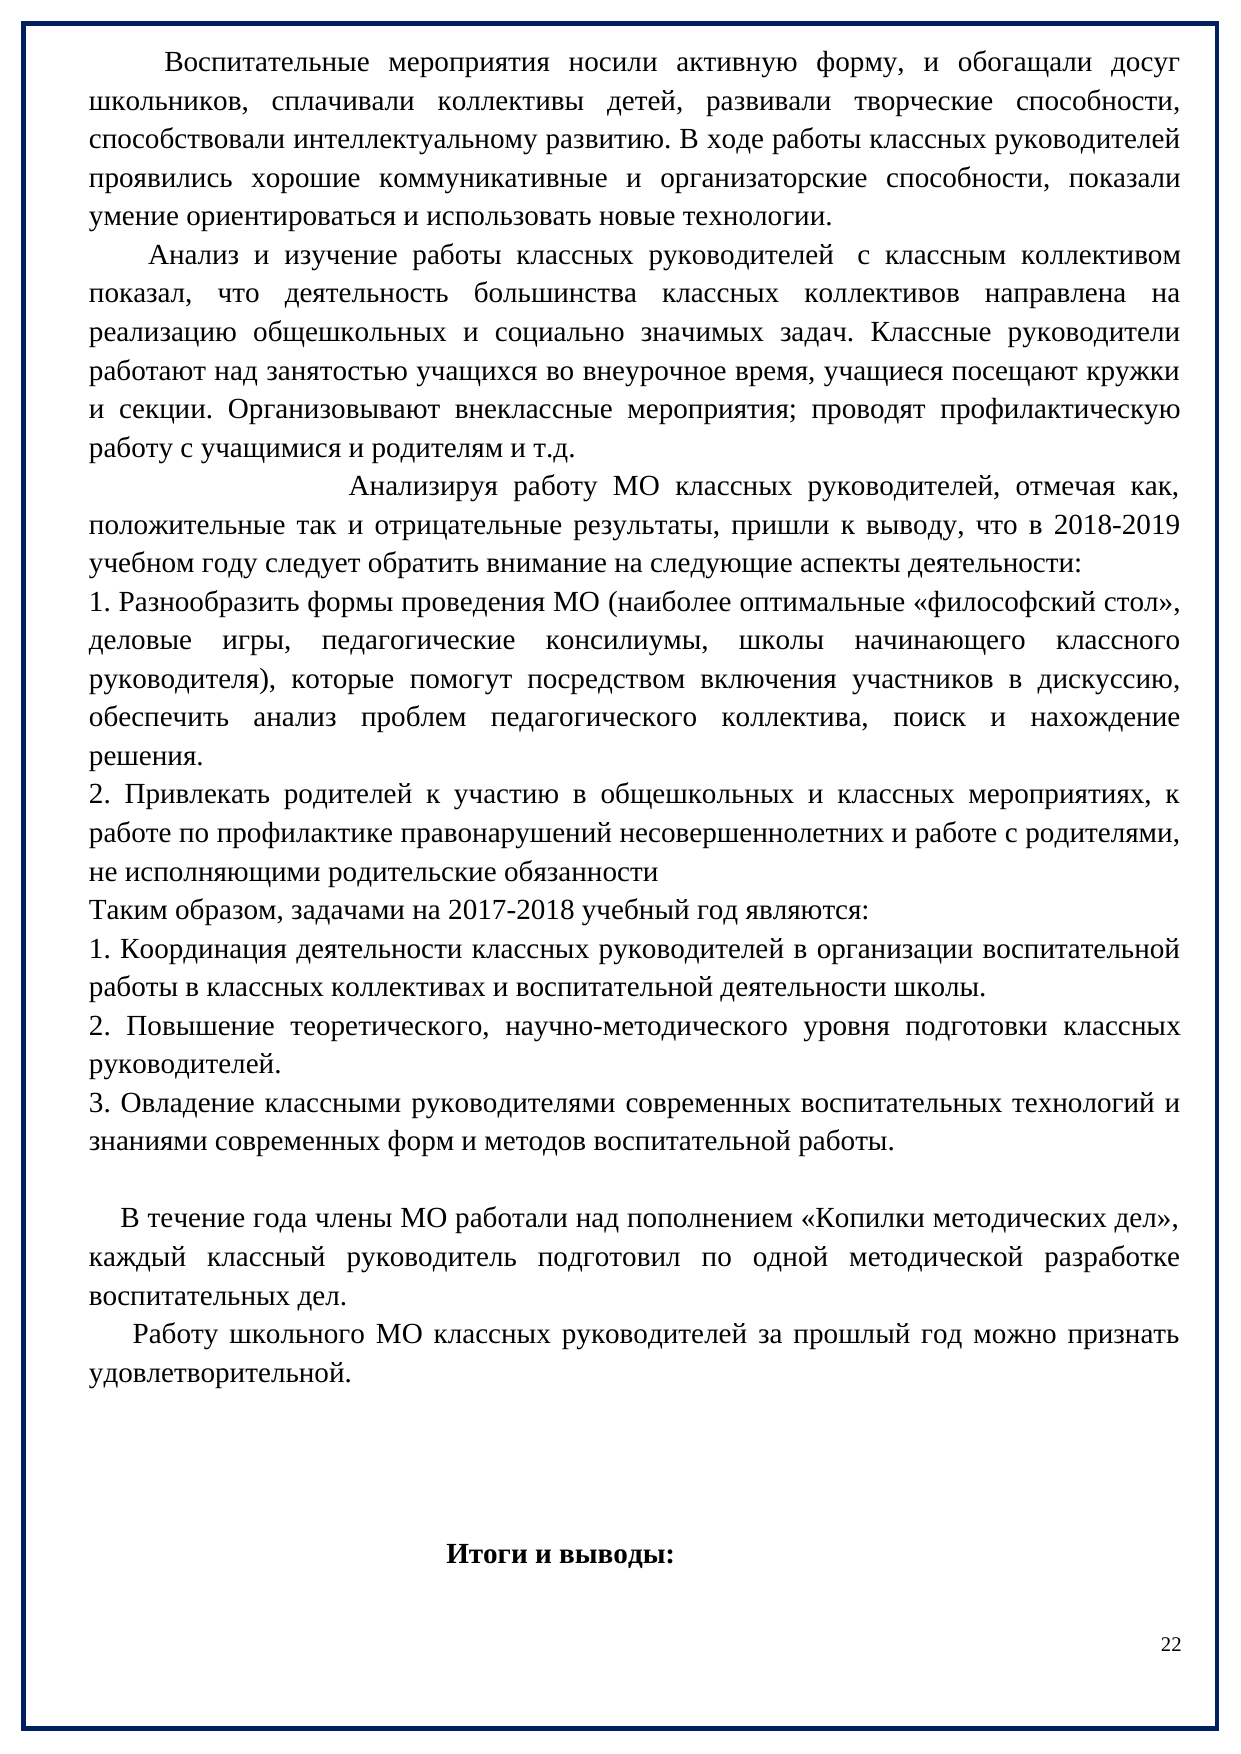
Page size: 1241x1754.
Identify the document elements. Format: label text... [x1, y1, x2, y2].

text 2. Повышение теоретического, научно-методического уровня подготовки классных руководителей. [89, 1008, 1181, 1080]
text 3. Овладение классными руководителями современных воспитательных технологий и знаниями современных форм и методов воспитательной работы. [89, 1085, 1181, 1157]
text 1. Разнообразить формы проведения МО (наиболее оптимальные «философский стол», деловые игры, педагогические консилиумы, школы начинающего классного руководителя), которые помогут посредством включения участников в дискуссию, обеспечить анализ проблем педагогического коллектива, поиск и нахождение решения. [89, 584, 1181, 772]
text 1. Координация деятельности классных руководителей в организации воспитательной работы в классных коллективах и воспитательной деятельности школы. [89, 931, 1181, 1003]
text Воспитательные мероприятия носили активную форму, и обогащали досуг школьников, сплачивали коллективы детей, развивали творческие способности, способствовали интеллектуальному развитию. В ходе работы классных руководителей проявились хорошие коммуникативные и организаторские способности, показали умение ориентироваться и использовать новые технологии. [89, 44, 1181, 232]
text Анализируя работу МО классных руководителей, отмечая как, положительные так и отрицательные результаты, пришли к выводу, что в 2018-2019 учебном году следует обратить внимание на следующие аспекты деятельности: [89, 468, 1181, 579]
text Работу школьного МО классных руководителей за прошлый год можно признать удовлетворительной. [89, 1316, 1181, 1388]
text Анализ и изучение работы классных руководителей с классным коллективом показал, что деятельность большинства классных коллективов направлена на реализацию общешкольных и социально значимых задач. Классные руководители работают над занятостью учащихся во внеурочное время, учащиеся посещают кружки и секции. Организовывают внеклассные мероприятия; проводят профилактическую работу с учащимися и родителям и т.д. [89, 237, 1181, 463]
text Итоги и выводы: [89, 1537, 1181, 1570]
text В течение года члены МО работали над пополнением «Копилки методических дел», каждый классный руководитель подготовил по одной методической разработке воспитательных дел. [89, 1162, 1181, 1311]
text 2. Привлекать родителей к участию в общешкольных и классных мероприятиях, к работе по профилактике правонарушений несовершеннолетних и работе с родителями, не исполняющими родительские обязанности [89, 777, 1181, 887]
text Таким образом, задачами на 2017-2018 учебный год являются: [89, 892, 1181, 926]
